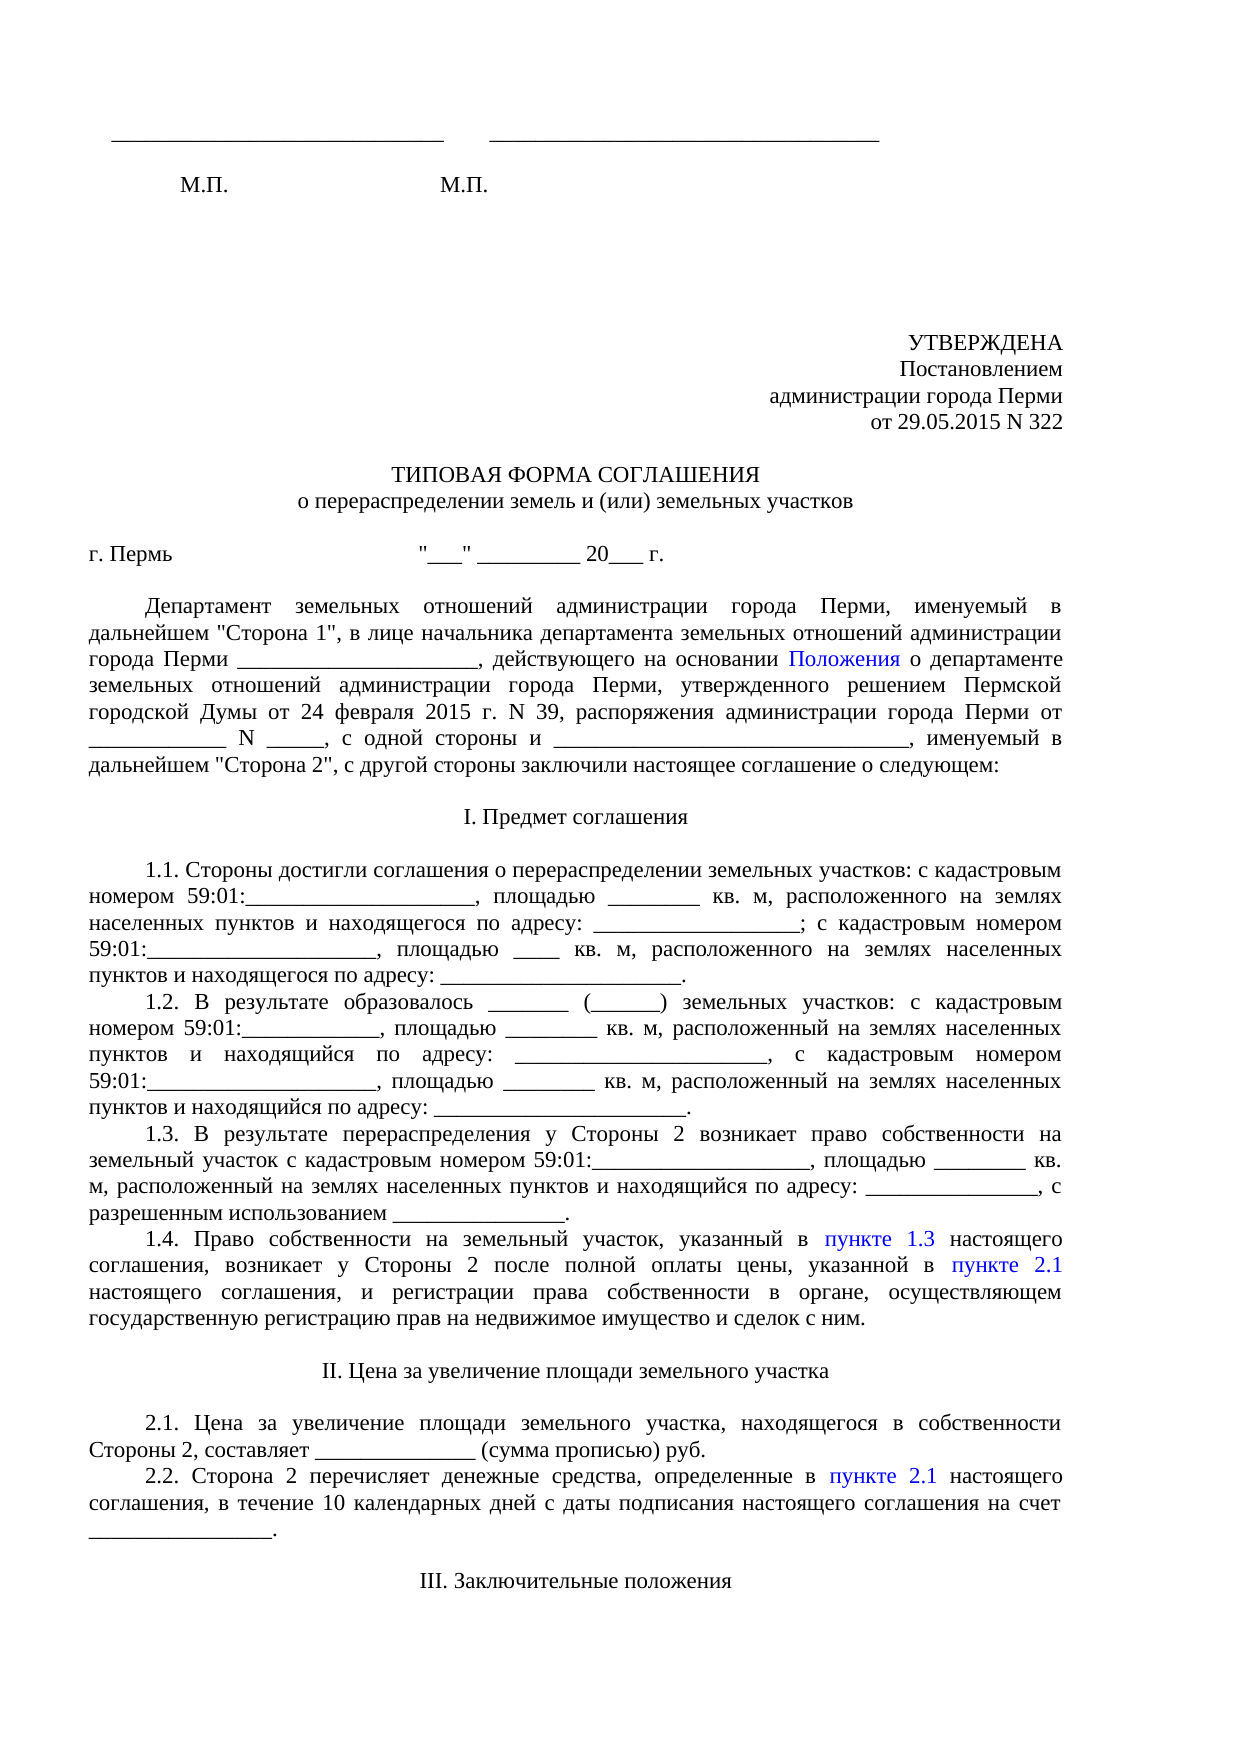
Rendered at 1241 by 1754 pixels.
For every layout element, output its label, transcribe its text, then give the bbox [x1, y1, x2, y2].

text 1.3. В результате перераспределения у Стороны 2 возникает право собственности на земельный участок с кадастровым номером 59:01:___________________, площадью ________ кв. м, расположенный на землях населенных пунктов и находящийся по адресу: _______________, с разрешенным использованием _______________. [88, 1119, 1063, 1225]
text Постановлением [88, 355, 1063, 382]
text _____________________________ __________________________________ [88, 118, 1063, 144]
text I. Предмет соглашения [88, 803, 1063, 830]
text УТВЕРЖДЕНА [88, 329, 1063, 355]
text Департамент земельных отношений администрации города Перми, именуемый в дальнейшем "Сторона 1", в лице начальника департамента земельных отношений администрации города Перми _____________________, действующего на основании Положения о департаменте земельных отношений администрации города Перми, утвержденного решением Пермской городской Думы от 24 февраля 2015 г. N 39, распоряжения администрации города Перми от ____________ N _____, с одной стороны и _______________________________, именуемый в дальнейшем "Сторона 2", с другой стороны заключили настоящее соглашение о следующем: [88, 592, 1063, 777]
text 1.1. Стороны достигли соглашения о перераспределении земельных участков: с кадастровым номером 59:01:____________________, площадью ________ кв. м, расположенного на землях населенных пунктов и находящегося по адресу: __________________; с кадастровым номером 59:01:____________________, площадью ____ кв. м, расположенного на землях населенных пунктов и находящегося по адресу: _____________________. [88, 856, 1063, 988]
text администрации города Перми [88, 382, 1063, 408]
text 1.2. В результате образовалось _______ (______) земельных участков: с кадастровым номером 59:01:____________, площадью ________ кв. м, расположенный на землях населенных пунктов и находящийся по адресу: ______________________, с кадастровым номером 59:01:____________________, площадью ________ кв. м, расположенный на землях населенных пунктов и находящийся по адресу: ______________________. [88, 988, 1063, 1119]
text III. Заключительные положения [88, 1568, 1063, 1594]
text М.П. М.П. [88, 171, 1063, 197]
text о перераспределении земель и (или) земельных участков [88, 487, 1063, 513]
text 1.4. Право собственности на земельный участок, указанный в пункте 1.3 настоящего соглашения, возникает у Стороны 2 после полной оплаты цены, указанной в пункте 2.1 настоящего соглашения, и регистрации права собственности в органе, осуществляющем государственную регистрацию прав на недвижимое имущество и сделок с ним. [88, 1225, 1063, 1330]
text 2.1. Цена за увеличение площади земельного участка, находящегося в собственности Стороны 2, составляет ______________ (сумма прописью) руб. [88, 1409, 1063, 1462]
text 2.2. Сторона 2 перечисляет денежные средства, определенные в пункте 2.1 настоящего соглашения, в течение 10 календарных дней с даты подписания настоящего соглашения на счет ________________. [88, 1462, 1063, 1541]
text ТИПОВАЯ ФОРМА СОГЛАШЕНИЯ [88, 461, 1063, 487]
text г. Пермь "___" _________ 20___ г. [88, 540, 1063, 566]
text от 29.05.2015 N 322 [88, 408, 1063, 434]
text II. Цена за увеличение площади земельного участка [88, 1357, 1063, 1383]
